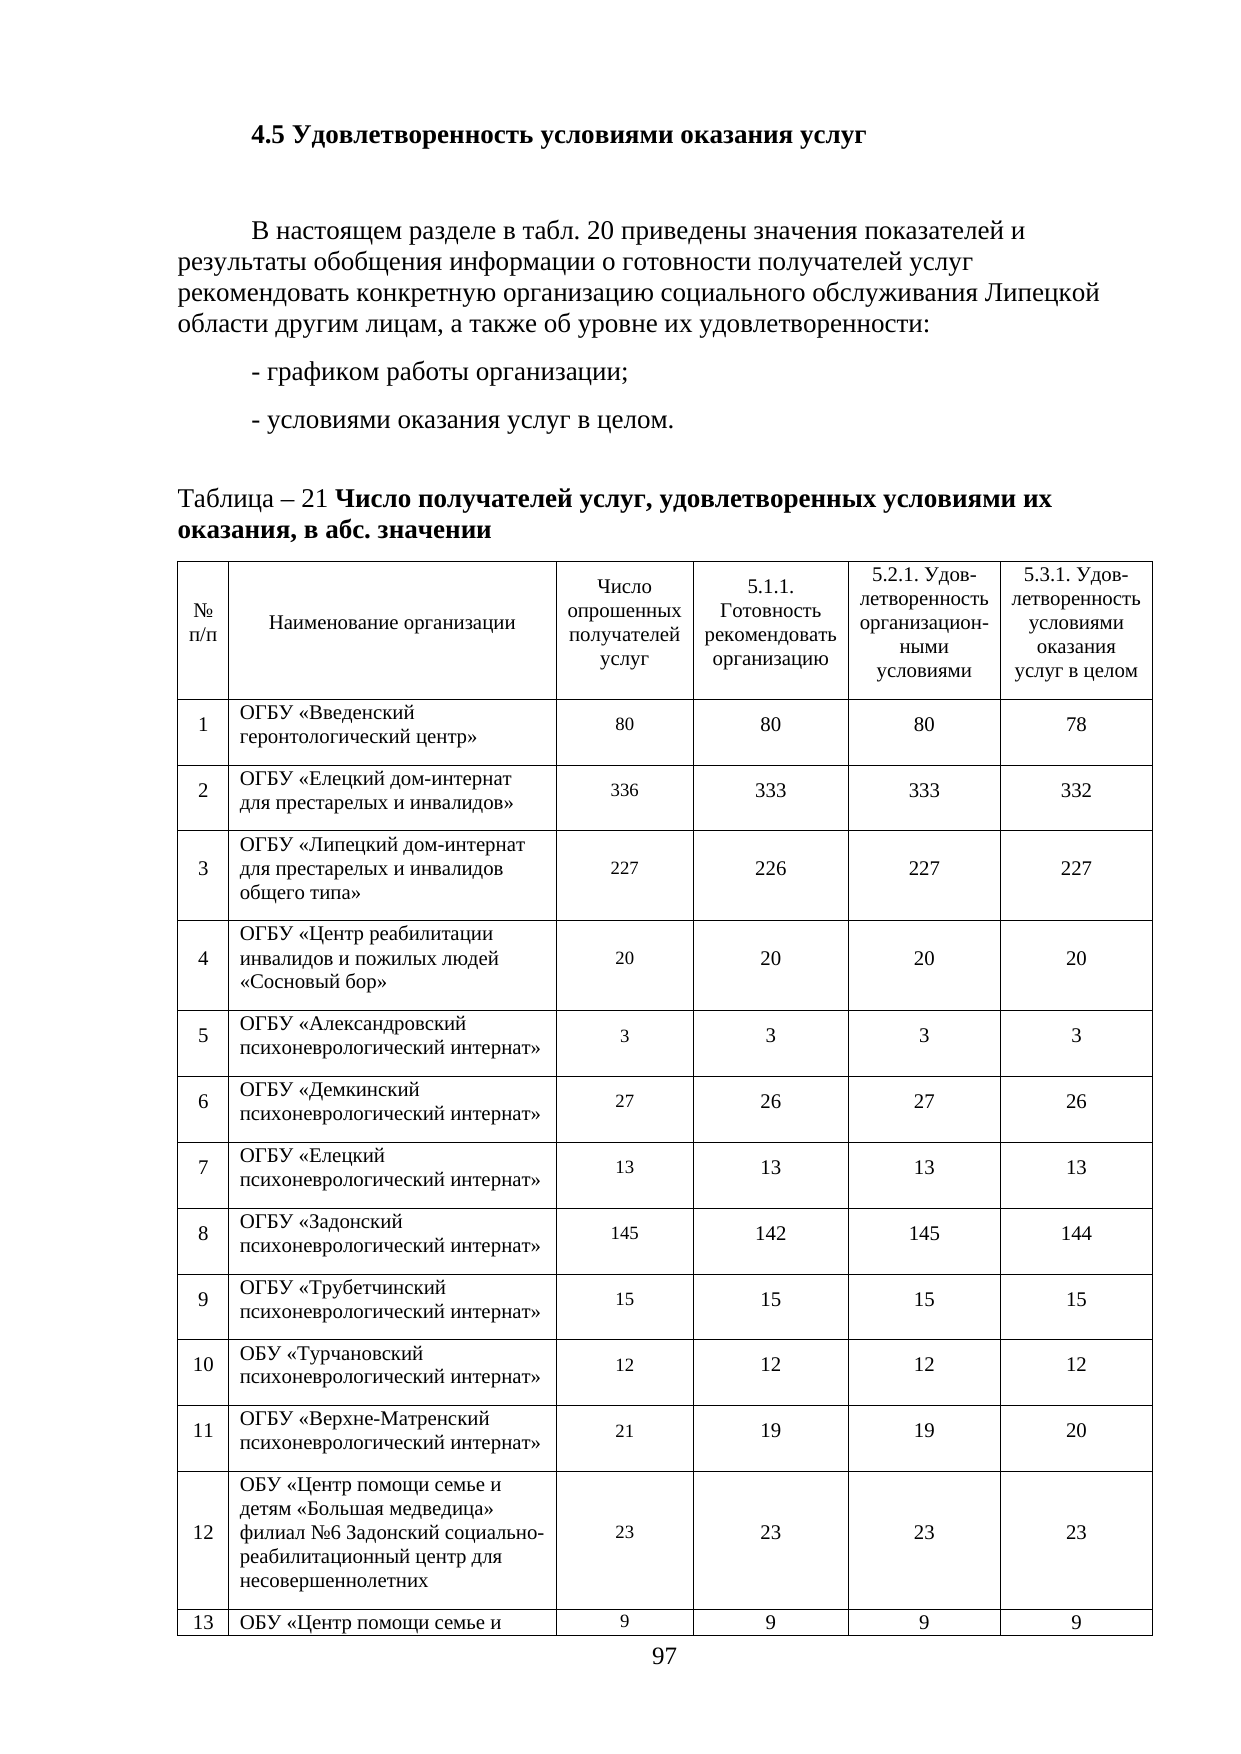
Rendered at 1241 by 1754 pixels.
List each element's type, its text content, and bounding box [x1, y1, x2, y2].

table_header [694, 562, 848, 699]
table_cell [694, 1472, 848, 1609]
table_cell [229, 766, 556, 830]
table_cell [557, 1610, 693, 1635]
text Таблица – 21 Число получателей услуг, удовлетворенных условиями их оказания, в абс. значении [177, 482, 1152, 544]
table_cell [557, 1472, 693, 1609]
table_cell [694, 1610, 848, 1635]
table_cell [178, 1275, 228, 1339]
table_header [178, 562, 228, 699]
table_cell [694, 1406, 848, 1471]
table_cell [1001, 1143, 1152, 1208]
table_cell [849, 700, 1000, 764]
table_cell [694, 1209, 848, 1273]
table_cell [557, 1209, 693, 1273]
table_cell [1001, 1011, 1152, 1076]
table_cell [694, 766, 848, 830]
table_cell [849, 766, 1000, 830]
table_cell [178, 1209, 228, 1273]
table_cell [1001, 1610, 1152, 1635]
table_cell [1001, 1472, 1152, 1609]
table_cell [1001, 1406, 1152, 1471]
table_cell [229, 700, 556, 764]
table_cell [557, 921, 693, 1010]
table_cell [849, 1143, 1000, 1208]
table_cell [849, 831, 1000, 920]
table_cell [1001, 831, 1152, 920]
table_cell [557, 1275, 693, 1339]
text 4.5 Удовлетворенность условиями оказания услуг [177, 118, 1152, 149]
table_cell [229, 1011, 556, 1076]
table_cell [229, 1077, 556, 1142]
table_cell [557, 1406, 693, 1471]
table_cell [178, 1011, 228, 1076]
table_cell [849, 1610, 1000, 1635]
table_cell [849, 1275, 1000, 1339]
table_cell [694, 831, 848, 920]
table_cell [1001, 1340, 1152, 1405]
text - условиями оказания услуг в целом. [177, 403, 1152, 434]
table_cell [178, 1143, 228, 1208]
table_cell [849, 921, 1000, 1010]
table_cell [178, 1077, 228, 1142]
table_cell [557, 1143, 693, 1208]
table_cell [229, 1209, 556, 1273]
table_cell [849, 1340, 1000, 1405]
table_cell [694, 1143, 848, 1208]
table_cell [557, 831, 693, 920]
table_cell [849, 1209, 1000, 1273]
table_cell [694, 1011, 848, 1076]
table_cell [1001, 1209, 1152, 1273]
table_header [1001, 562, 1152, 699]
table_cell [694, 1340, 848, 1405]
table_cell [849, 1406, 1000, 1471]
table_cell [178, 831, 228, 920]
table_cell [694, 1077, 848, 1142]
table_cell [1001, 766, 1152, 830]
text В настоящем разделе в табл. 20 приведены значения показателей и результаты обобщения информации о готовности получателей услуг рекомендовать конкретную организацию социального обслуживания Липецкой области другим лицам, а также об уровне их удовлетворенности: [177, 214, 1152, 338]
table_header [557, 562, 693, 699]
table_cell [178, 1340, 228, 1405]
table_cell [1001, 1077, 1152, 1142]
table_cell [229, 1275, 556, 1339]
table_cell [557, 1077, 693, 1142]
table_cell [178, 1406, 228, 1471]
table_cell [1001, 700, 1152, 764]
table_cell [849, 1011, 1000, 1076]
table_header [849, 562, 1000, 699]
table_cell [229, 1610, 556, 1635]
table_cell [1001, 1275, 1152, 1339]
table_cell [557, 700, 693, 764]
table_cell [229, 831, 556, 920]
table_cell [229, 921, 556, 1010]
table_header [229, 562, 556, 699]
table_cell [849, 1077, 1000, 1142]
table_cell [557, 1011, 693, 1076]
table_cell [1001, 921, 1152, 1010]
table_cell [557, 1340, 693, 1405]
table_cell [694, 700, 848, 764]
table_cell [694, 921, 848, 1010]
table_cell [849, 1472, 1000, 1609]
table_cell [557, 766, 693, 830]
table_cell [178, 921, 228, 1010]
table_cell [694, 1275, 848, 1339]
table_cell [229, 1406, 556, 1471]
text - графиком работы организации; [177, 355, 1152, 386]
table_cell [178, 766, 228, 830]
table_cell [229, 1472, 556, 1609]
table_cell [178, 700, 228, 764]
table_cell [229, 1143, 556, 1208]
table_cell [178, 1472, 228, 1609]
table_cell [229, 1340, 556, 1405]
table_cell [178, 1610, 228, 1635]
